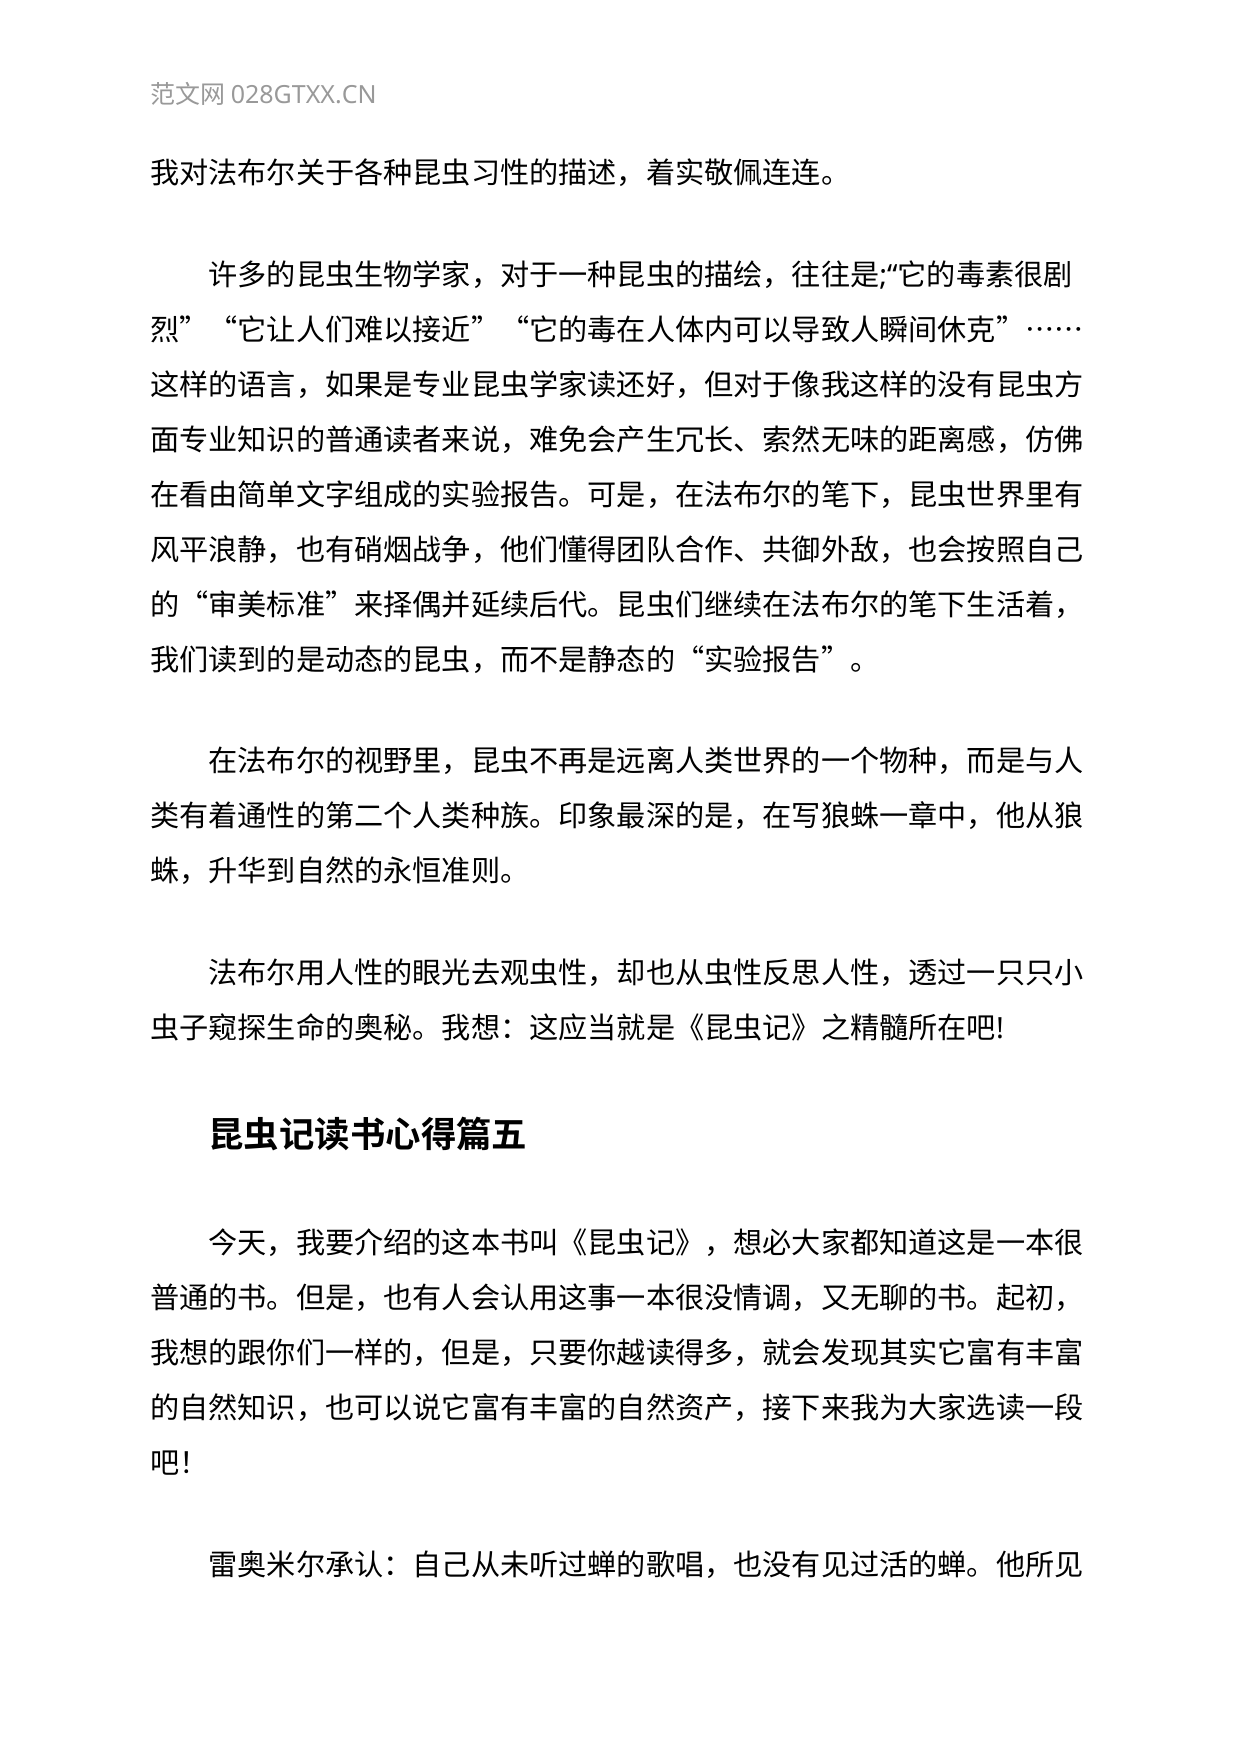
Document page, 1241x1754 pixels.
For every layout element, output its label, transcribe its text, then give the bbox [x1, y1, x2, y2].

text 今天，我要介绍的这本书叫《昆虫记》，想必大家都知道这是一本很普通的书。但是，也有人会认用这事一本很没情调，又无聊的书。起初，我想的跟你们一样的，但是，只要你越读得多，就会发现其实它富有丰富的自然知识，也可以说它富有丰富的自然资产，接下来我为大家选读一段吧！ [150, 1220, 1090, 1482]
text 许多的昆虫生物学家，对于一种昆虫的描绘，往往是;“它的毒素很剧烈”“它让人们难以接近”“它的毒在人体内可以导致人瞬间休克”……这样的语言，如果是专业昆虫学家读还好，但对于像我这样的没有昆虫方面专业知识的普通读者来说，难免会产生冗长、索然无味的距离感，仿佛在看由简单文字组成的实验报告。可是，在法布尔的笔下，昆虫世界里有风平浪静，也有硝烟战争，他们懂得团队合作、共御外敌，也会按照自己的“审美标准”来择偶并延续后代。昆虫们继续在法布尔的笔下生活着，我们读到的是动态的昆虫，而不是静态的“实验报告”。 [150, 252, 1090, 678]
text 在法布尔的视野里，昆虫不再是远离人类世界的一个物种，而是与人类有着通性的第二个人类种族。印象最深的是，在写狼蛛一章中，他从狼蛛，升华到自然的永恒准则。 [150, 738, 1090, 890]
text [150, 1541, 1090, 1583]
text 法布尔用人性的眼光去观虫性，却也从虫性反思人性，透过一只只小虫子窥探生命的奥秘。我想：这应当就是《昆虫记》之精髓所在吧! [150, 949, 1090, 1047]
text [150, 150, 1090, 192]
text 昆虫记读书心得篇五 [150, 1106, 1090, 1158]
